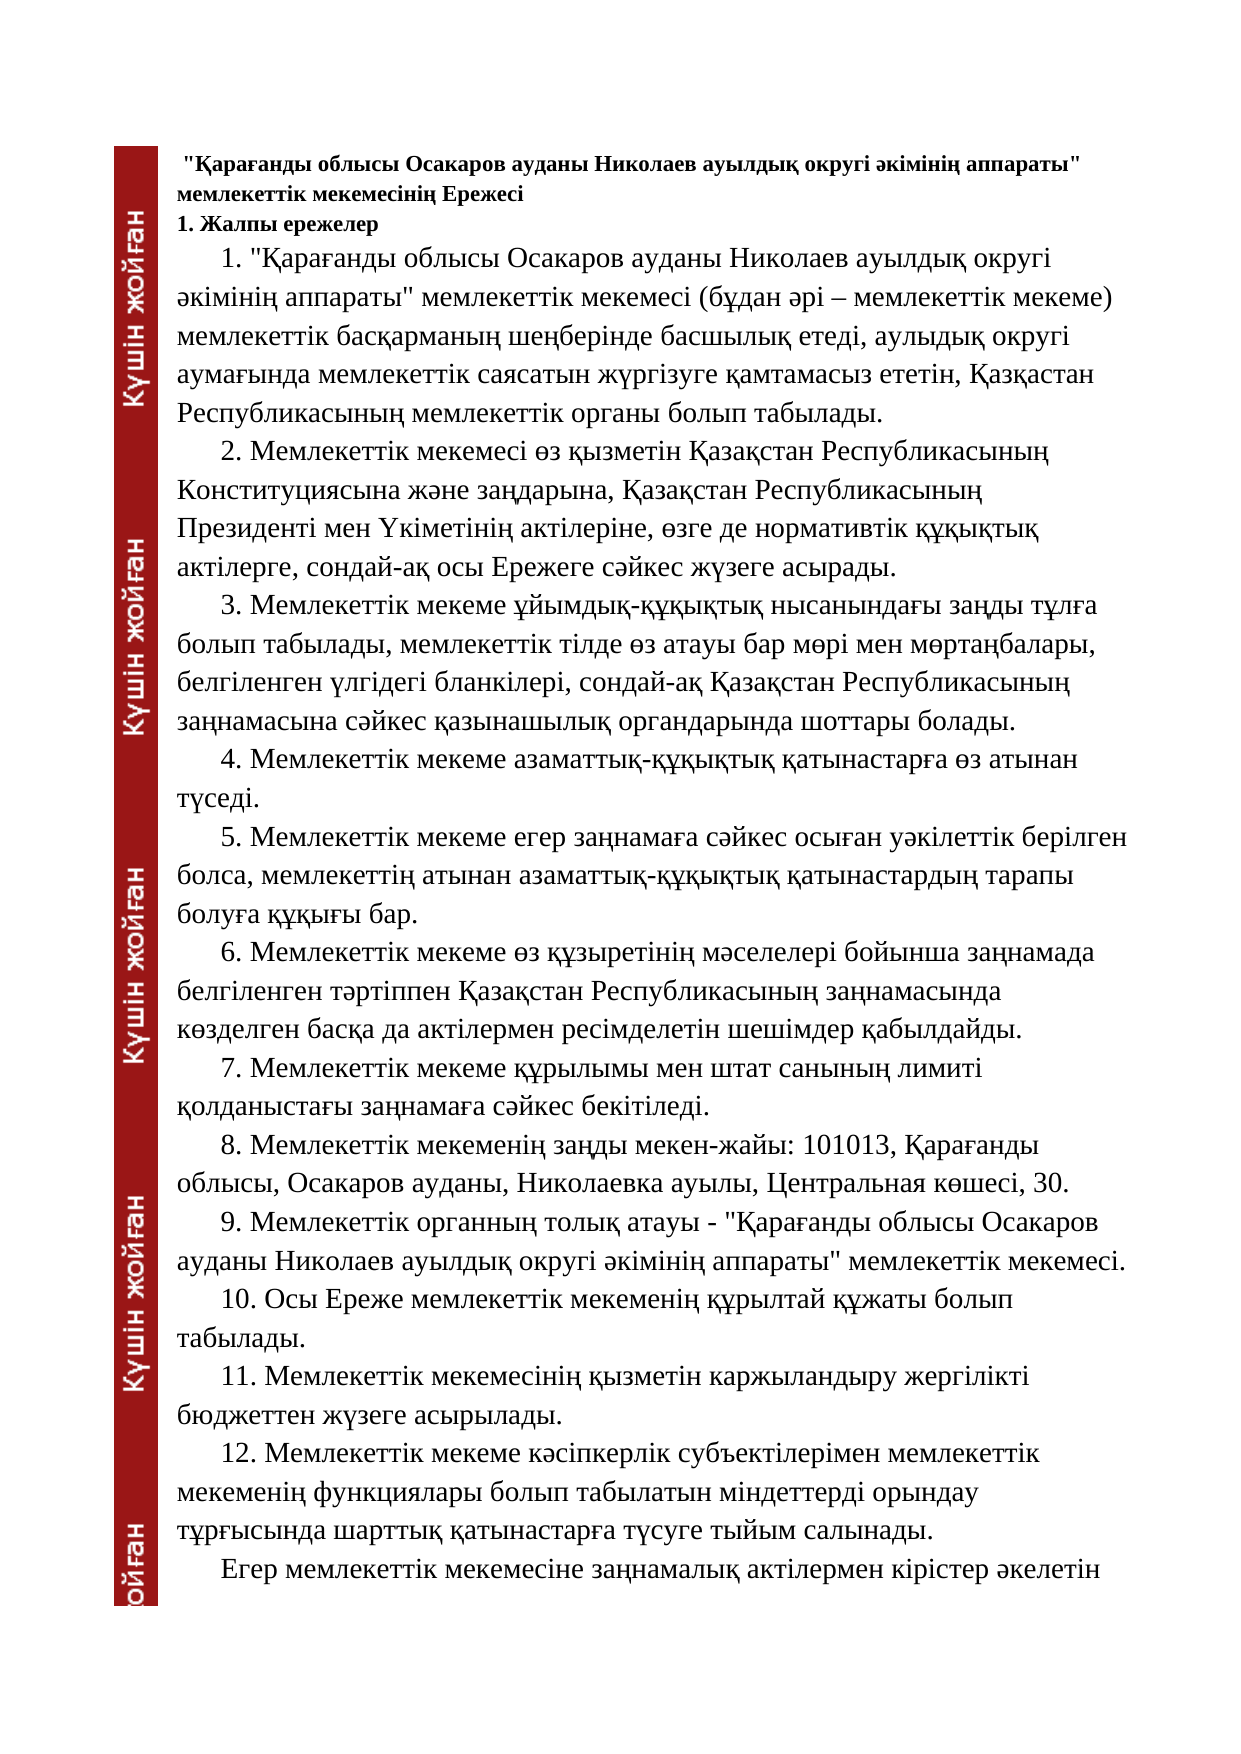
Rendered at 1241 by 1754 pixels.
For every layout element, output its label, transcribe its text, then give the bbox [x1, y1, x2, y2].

picture [114, 1584, 158, 1606]
picture [114, 146, 158, 150]
picture [114, 237, 158, 241]
text "Қарағанды облысы Осакаров ауданы Николаев ауылдық округі әкімінің аппараты" мемлекеттік мекемесінің Ережесі 1. Жалпы ережелер [112, 150, 1128, 237]
